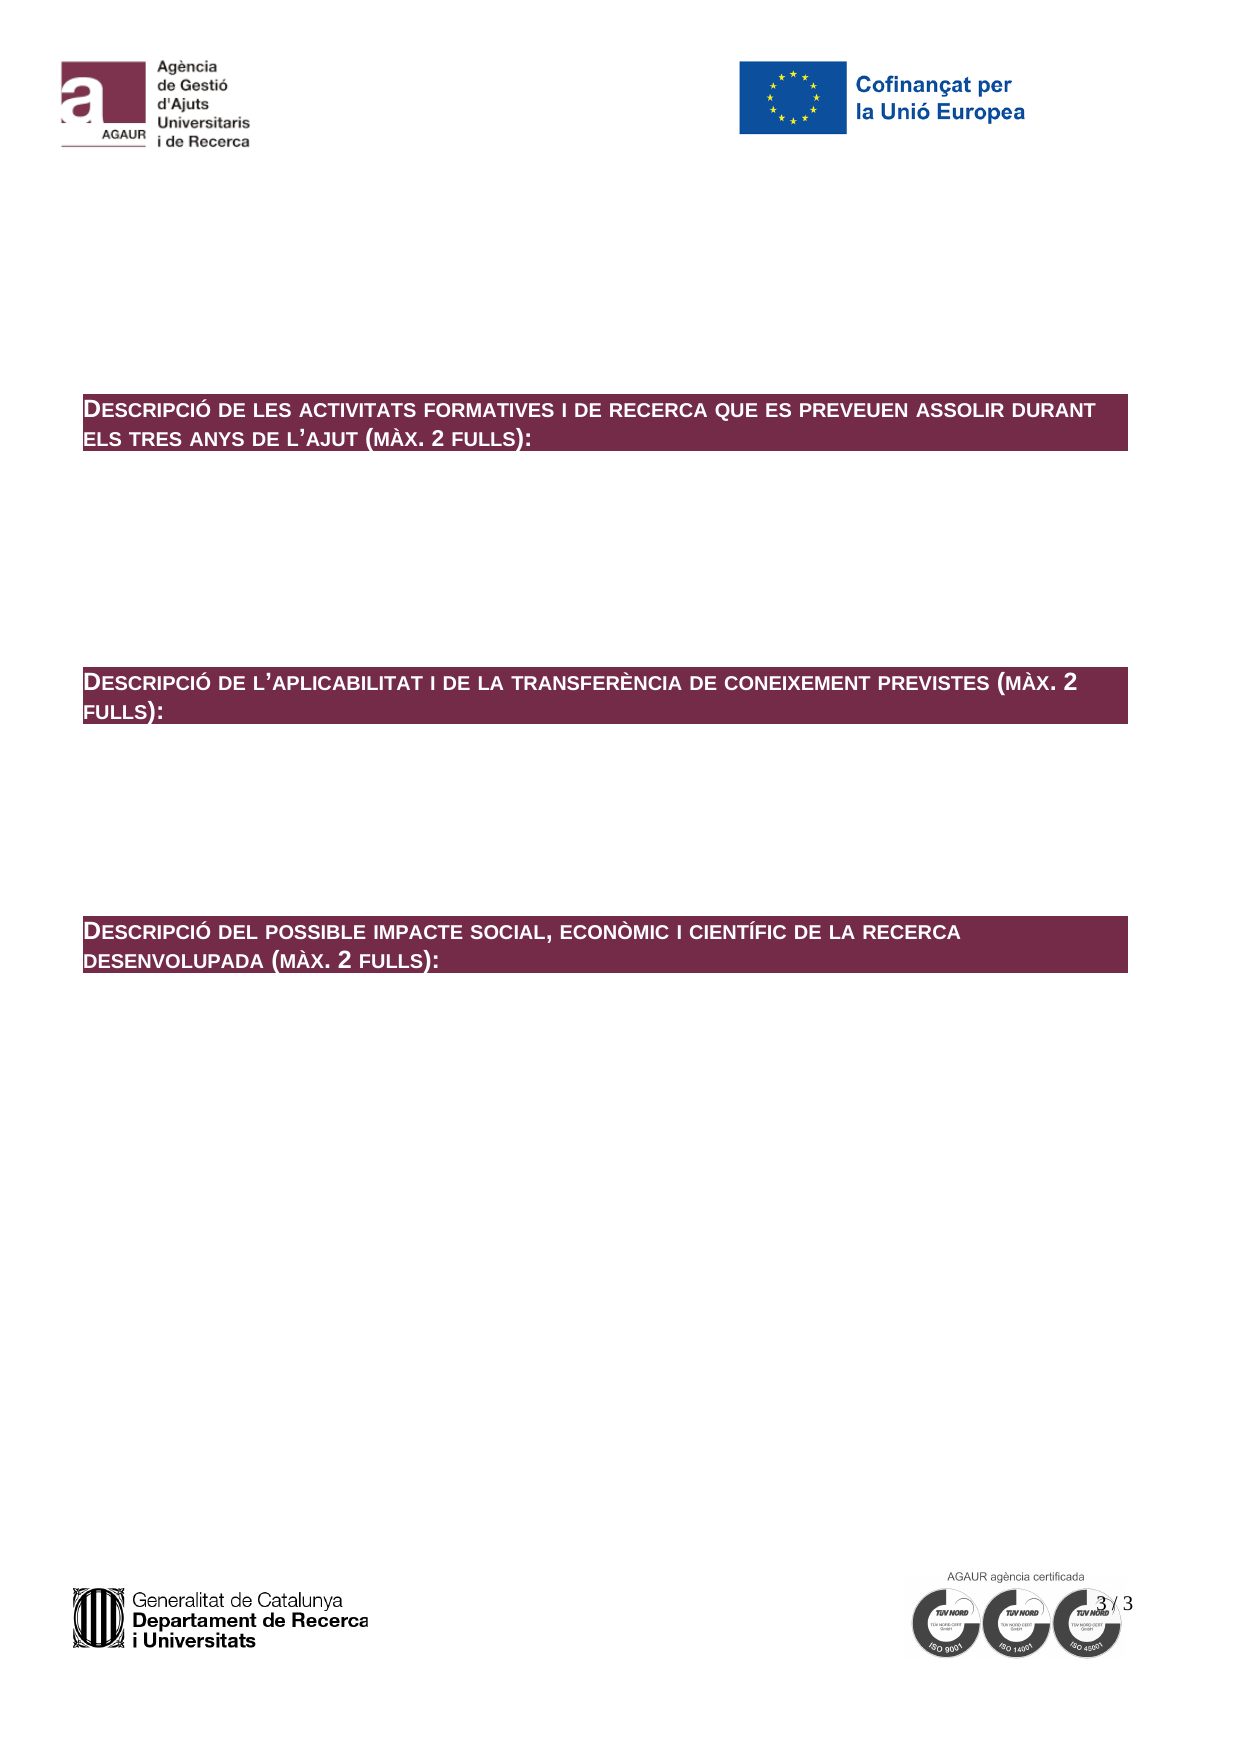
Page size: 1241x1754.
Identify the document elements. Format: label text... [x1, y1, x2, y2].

text Descripció de les activitats formatives i de recerca que es preveuen assolir durant els tres anys de l’ajut (màx. 2 fulls): [83, 394, 1128, 451]
picture [71, 1587, 368, 1651]
picture [53, 50, 259, 154]
picture [904, 1570, 1127, 1659]
text Descripció del possible impacte social, econòmic i científic de la recerca desenvolupada (màx. 2 fulls): [83, 916, 1128, 973]
picture [736, 58, 1034, 139]
text Descripció de l’aplicabilitat i de la transferència de coneixement previstes (màx. 2 fulls): [83, 667, 1128, 724]
